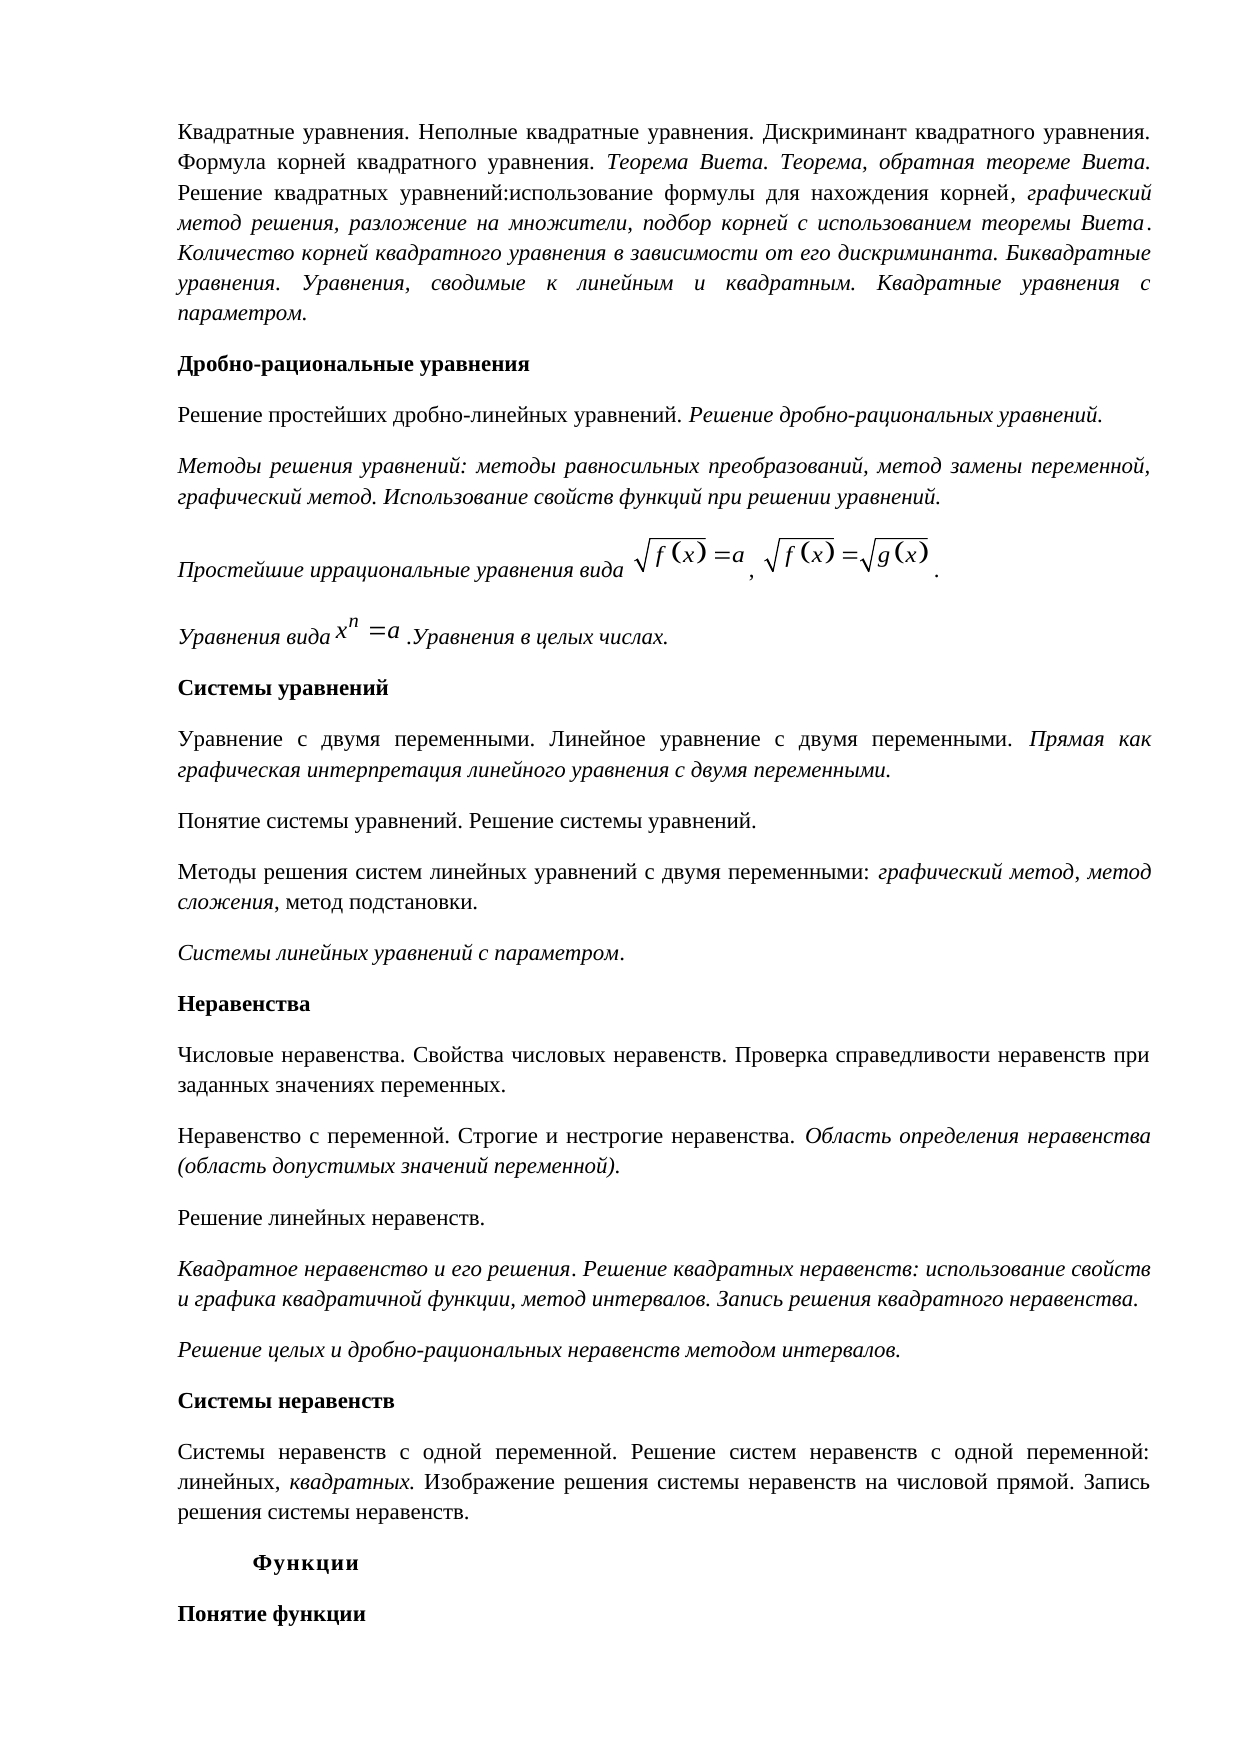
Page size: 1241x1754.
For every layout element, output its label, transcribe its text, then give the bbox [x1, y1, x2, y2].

text Неравенства [177, 990, 1152, 1016]
text Системы уравнений [177, 674, 1152, 701]
text Уравнение с двумя переменными. Линейное уравнение с двумя переменными. Прямая как графическая интерпретация линейного уравнения с двумя переменными. [177, 725, 1152, 782]
text Простейшие иррациональные уравнения вида , . [177, 534, 1152, 582]
text Системы неравенств с одной переменной. Решение систем неравенств с одной переменной: линейных, квадратных. Изображение решения системы неравенств на числовой прямой. Запись решения системы неравенств. [177, 1438, 1152, 1525]
text Решение целых и дробно-рациональных неравенств методом интервалов. [177, 1336, 1152, 1362]
text Методы решения уравнений: методы равносильных преобразований, метод замены переменной, графический метод. Использование свойств функций при решении уравнений. [177, 452, 1152, 509]
text Квадратное неравенство и его решения. Решение квадратных неравенств: использование свойств и графика квадратичной функции, метод интервалов. Запись решения квадратного неравенства. [177, 1254, 1152, 1311]
text Решение линейных неравенств. [177, 1203, 1152, 1230]
text Числовые неравенства. Свойства числовых неравенств. Проверка справедливости неравенств при заданных значениях переменных. [177, 1041, 1152, 1098]
text Квадратные уравнения. Неполные квадратные уравнения. Дискриминант квадратного уравнения. Формула корней квадратного уравнения. Теорема Виета. Теорема, обратная теореме Виета. Решение квадратных уравнений:использование формулы для нахождения корней, графический метод решения, разложение на множители, подбор корней с использованием теоремы Виета. Количество корней квадратного уравнения в зависимости от его дискриминанта. Биквадратные уравнения. Уравнения, сводимые к линейным и квадратным. Квадратные уравнения с параметром. [177, 118, 1152, 326]
text Системы неравенств [177, 1387, 1152, 1413]
text Понятие функции [177, 1600, 1152, 1627]
text Понятие системы уравнений. Решение системы уравнений. [177, 807, 1152, 833]
text Функции [252, 1549, 1152, 1576]
text Дробно-рациональные уравнения [177, 350, 1152, 377]
text Методы решения систем линейных уравнений с двумя переменными: графический метод, метод сложения, метод подстановки. [177, 858, 1152, 914]
text Решение простейших дробно-линейных уравнений. Решение дробно-рациональных уравнений. [177, 401, 1152, 428]
text Системы линейных уравнений с параметром. [177, 939, 1152, 965]
text Уравнения вида.Уравнения в целых числах. [177, 607, 1152, 650]
text Неравенство с переменной. Строгие и нестрогие неравенства. Область определения неравенства (область допустимых значений переменной). [177, 1122, 1152, 1179]
